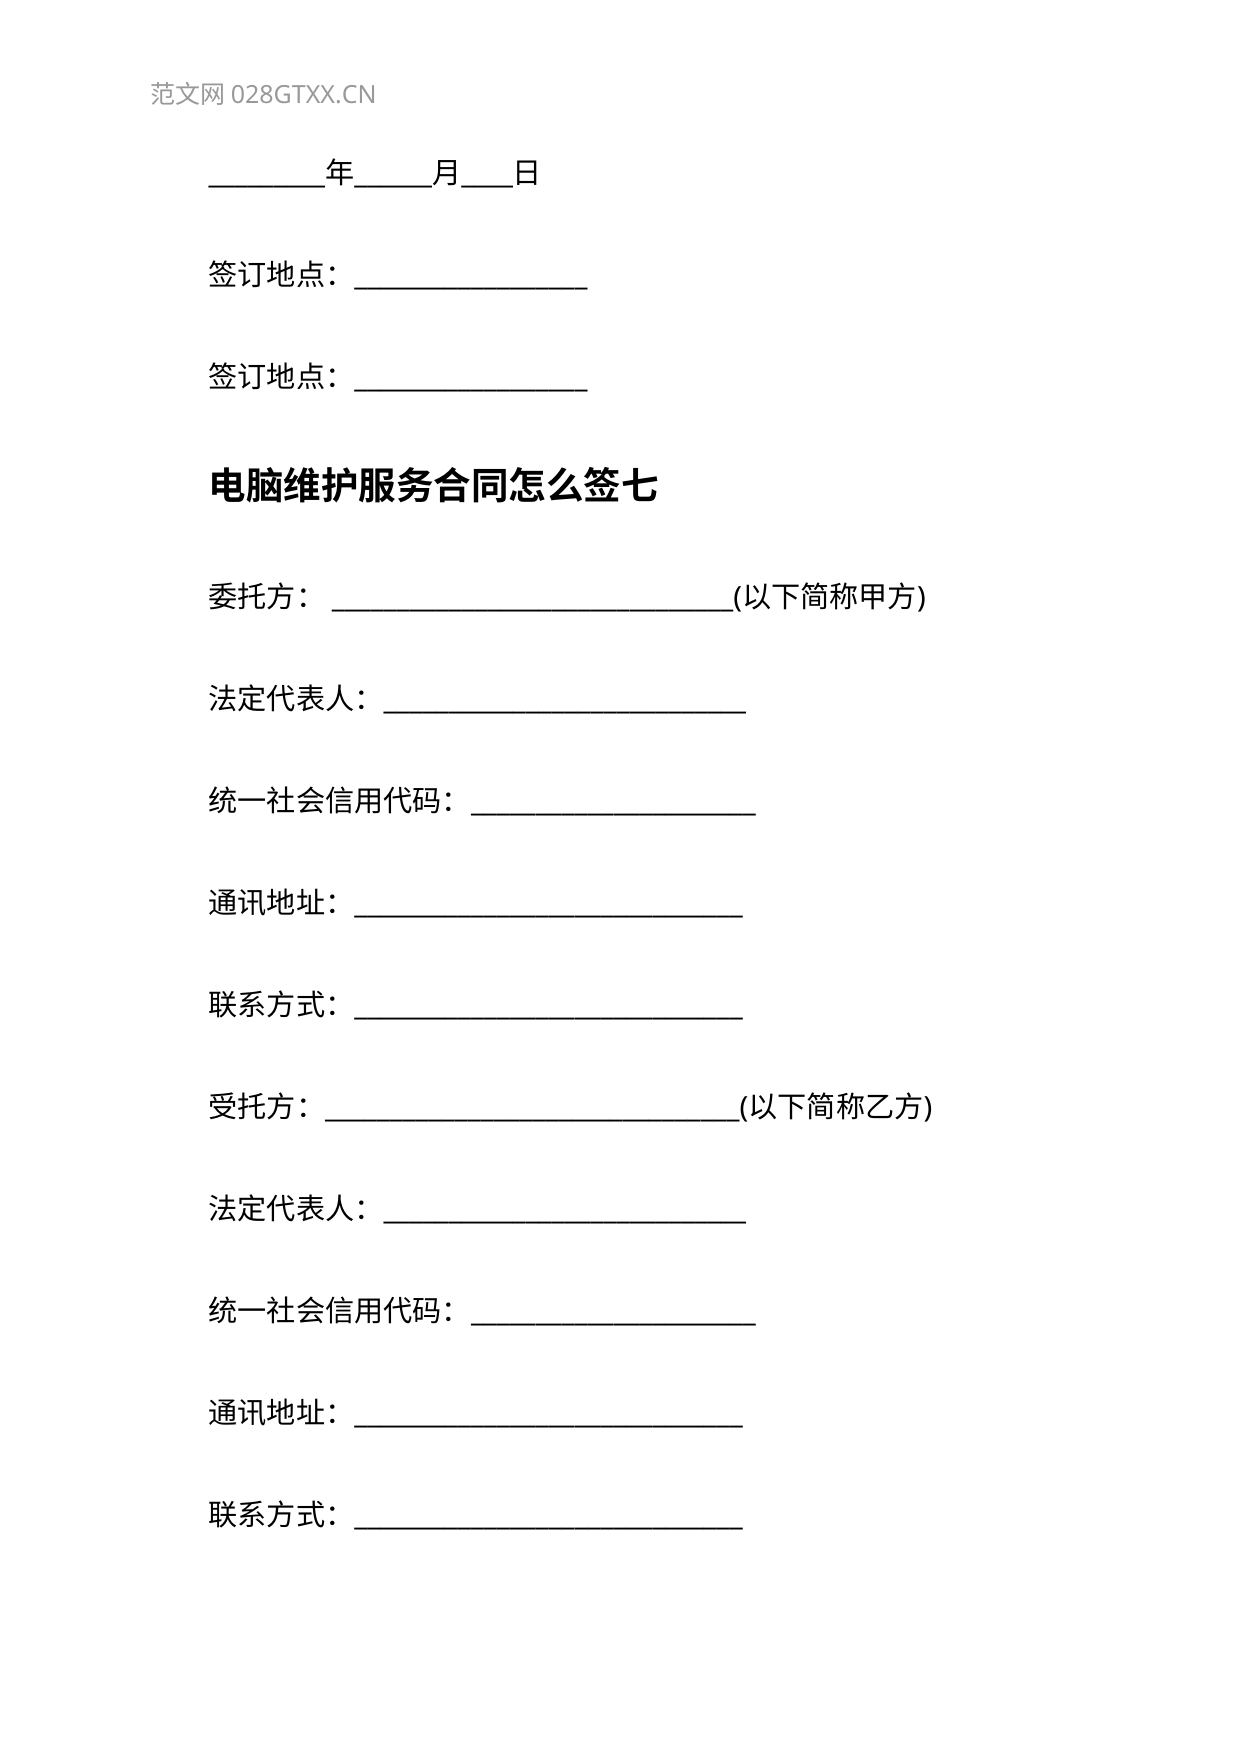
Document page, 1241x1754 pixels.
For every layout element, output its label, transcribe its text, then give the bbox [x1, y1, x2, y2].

text 通讯地址：______________________________ [150, 879, 1090, 922]
text 统一社会信用代码：______________________ [150, 777, 1090, 820]
text 签订地点：__________________ [150, 252, 1090, 294]
text 法定代表人：____________________________ [150, 1185, 1090, 1228]
text 签订地点：__________________ [150, 354, 1090, 396]
text 电脑维护服务合同怎么签七 [150, 456, 1090, 510]
text 法定代表人：____________________________ [150, 675, 1090, 718]
text 通讯地址：______________________________ [150, 1389, 1090, 1432]
text 统一社会信用代码：______________________ [150, 1287, 1090, 1329]
text 联系方式：______________________________ [150, 1491, 1090, 1533]
text 联系方式：______________________________ [150, 981, 1090, 1024]
text 受托方：________________________________(以下简称乙方) [150, 1083, 1090, 1126]
text 委托方： _______________________________(以下简称甲方) [150, 573, 1090, 616]
text _________年______月____日 [150, 150, 1090, 192]
